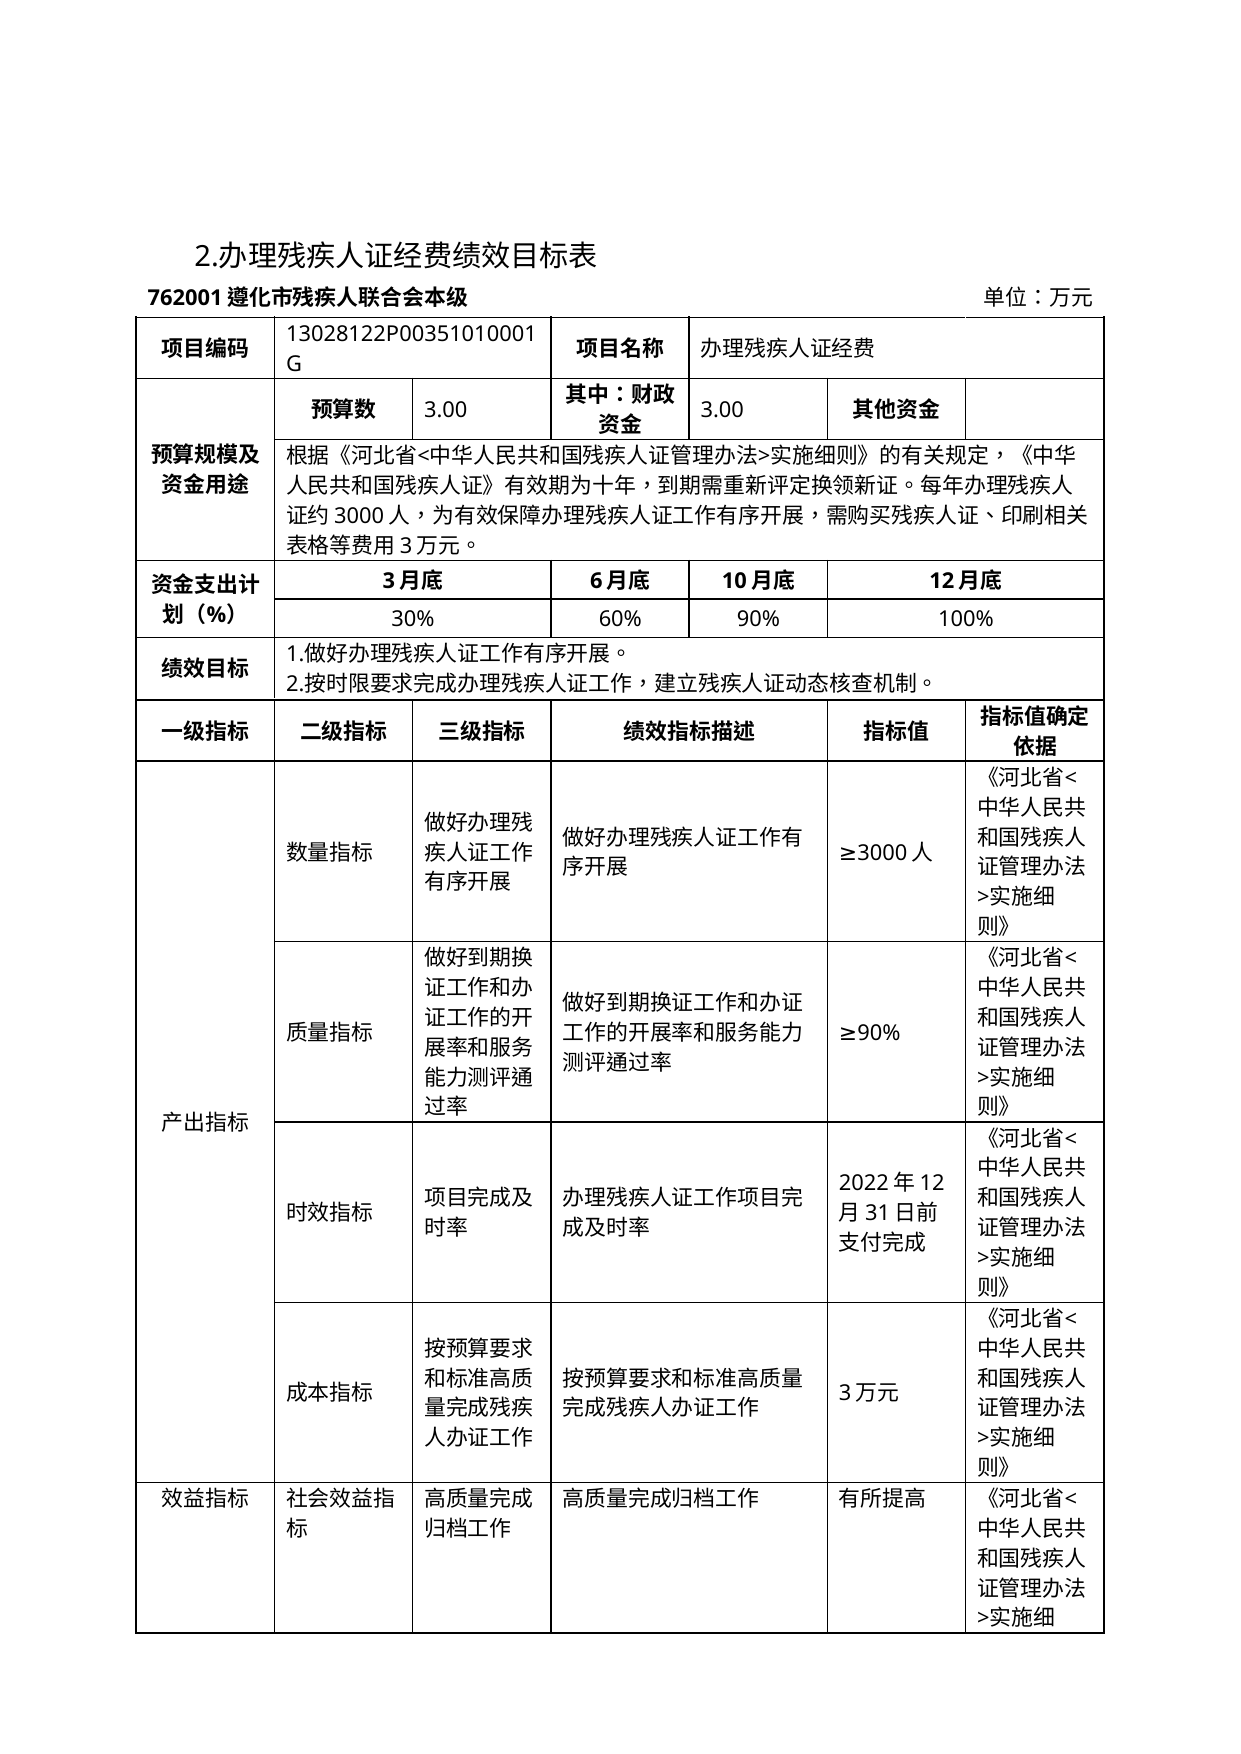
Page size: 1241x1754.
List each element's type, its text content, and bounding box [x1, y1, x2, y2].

table_cell 高质量完成归档工作 [413, 1483, 550, 1632]
table_cell 100% [828, 600, 1103, 636]
table_cell 预算数 [275, 379, 412, 439]
table_header 指标值 [828, 701, 965, 760]
table_cell 项目完成及时率 [413, 1123, 550, 1301]
table_header 二级指标 [275, 701, 412, 760]
table_cell 办理残疾人证工作项目完成及时率 [552, 1123, 827, 1301]
table_cell [966, 379, 1103, 439]
table_cell 90% [690, 600, 827, 636]
table_cell 3万元 [828, 1303, 965, 1482]
table_header 762001遵化市残疾人联合会本级 [137, 277, 965, 316]
table_cell 效益指标 [137, 1483, 274, 1632]
table_cell 高质量完成归档工作 [552, 1483, 827, 1632]
table_cell ≥3000人 [828, 762, 965, 941]
table_cell 《河北省<中华人民共和国残疾人证管理办法>实施细则》 [966, 942, 1103, 1121]
table_cell ≥90% [828, 942, 965, 1121]
table_cell 项目编码 [137, 318, 274, 378]
table_cell 《河北省<中华人民共和国残疾人证管理办法>实施细则》 [966, 1303, 1103, 1482]
table_cell 办理残疾人证经费 [690, 318, 1103, 378]
table_cell 10月底 [690, 561, 827, 598]
table_cell 3月底 [275, 561, 550, 598]
table_cell 《河北省<中华人民共和国残疾人证管理办法>实施细则》 [966, 762, 1103, 941]
table_cell 项目名称 [552, 318, 688, 378]
table_cell 根据《河北省<中华人民共和国残疾人证管理办法>实施细则》的有关规定，《中华人民共和国残疾人证》有效期为十年，到期需重新评定换领新证。每年办理残疾人证约3000人，为有效保障办理残疾人证工作有序开展，需购买残疾人证、印刷相关表格等费用3万元。 [275, 440, 1103, 559]
table_cell 13028122P00351010001G [275, 318, 550, 378]
table_cell 产出指标 [137, 762, 274, 1482]
table_cell 预算规模及资金用途 [137, 379, 274, 559]
table_cell 时效指标 [275, 1123, 412, 1301]
table_cell 做好办理残疾人证工作有序开展 [552, 762, 827, 941]
table_cell 其他资金 [828, 379, 965, 439]
table_cell 30% [275, 600, 550, 636]
table_cell 按预算要求和标准高质量完成残疾人办证工作 [552, 1303, 827, 1482]
table_cell 做好到期换证工作和办证工作的开展率和服务能力测评通过率 [552, 942, 827, 1121]
table_cell 《河北省<中华人民共和国残疾人证管理办法>实施细则》 [966, 1123, 1103, 1301]
table_cell 做好到期换证工作和办证工作的开展率和服务能力测评通过率 [413, 942, 550, 1121]
table_cell 1.做好办理残疾人证工作有序开展。 2.按时限要求完成办理残疾人证工作，建立残疾人证动态核查机制。 [275, 638, 1103, 697]
table_cell 数量指标 [275, 762, 412, 941]
table_cell 绩效目标 [137, 638, 274, 697]
table_header 三级指标 [413, 701, 550, 760]
table_cell 6月底 [552, 561, 688, 598]
table_cell 3.00 [690, 379, 827, 439]
table_cell 其中：财政 资金 [552, 379, 688, 439]
table_cell 做好办理残疾人证工作有序开展 [413, 762, 550, 941]
table_cell 质量指标 [275, 942, 412, 1121]
table_cell 按预算要求和标准高质量完成残疾人办证工作 [413, 1303, 550, 1482]
table_cell 60% [552, 600, 688, 636]
table_header 单位：万元 [966, 277, 1103, 316]
table_cell 12月底 [828, 561, 1103, 598]
table_header 指标值确定依据 [966, 701, 1103, 760]
table_header 一级指标 [137, 701, 274, 760]
table_cell 社会效益指标 [275, 1483, 412, 1632]
table_header 绩效指标描述 [552, 701, 827, 760]
text 2.办理残疾人证经费绩效目标表 [136, 235, 1104, 275]
table_cell 有所提高 [828, 1483, 965, 1632]
table_cell 2022年12月31日前支付完成 [828, 1123, 965, 1301]
table_cell 《河北省<中华人民共和国残疾人证管理办法>实施细则》 [966, 1483, 1103, 1632]
table_cell 成本指标 [275, 1303, 412, 1482]
table_cell 3.00 [413, 379, 550, 439]
table_cell 资金支出计划（%） [137, 561, 274, 636]
